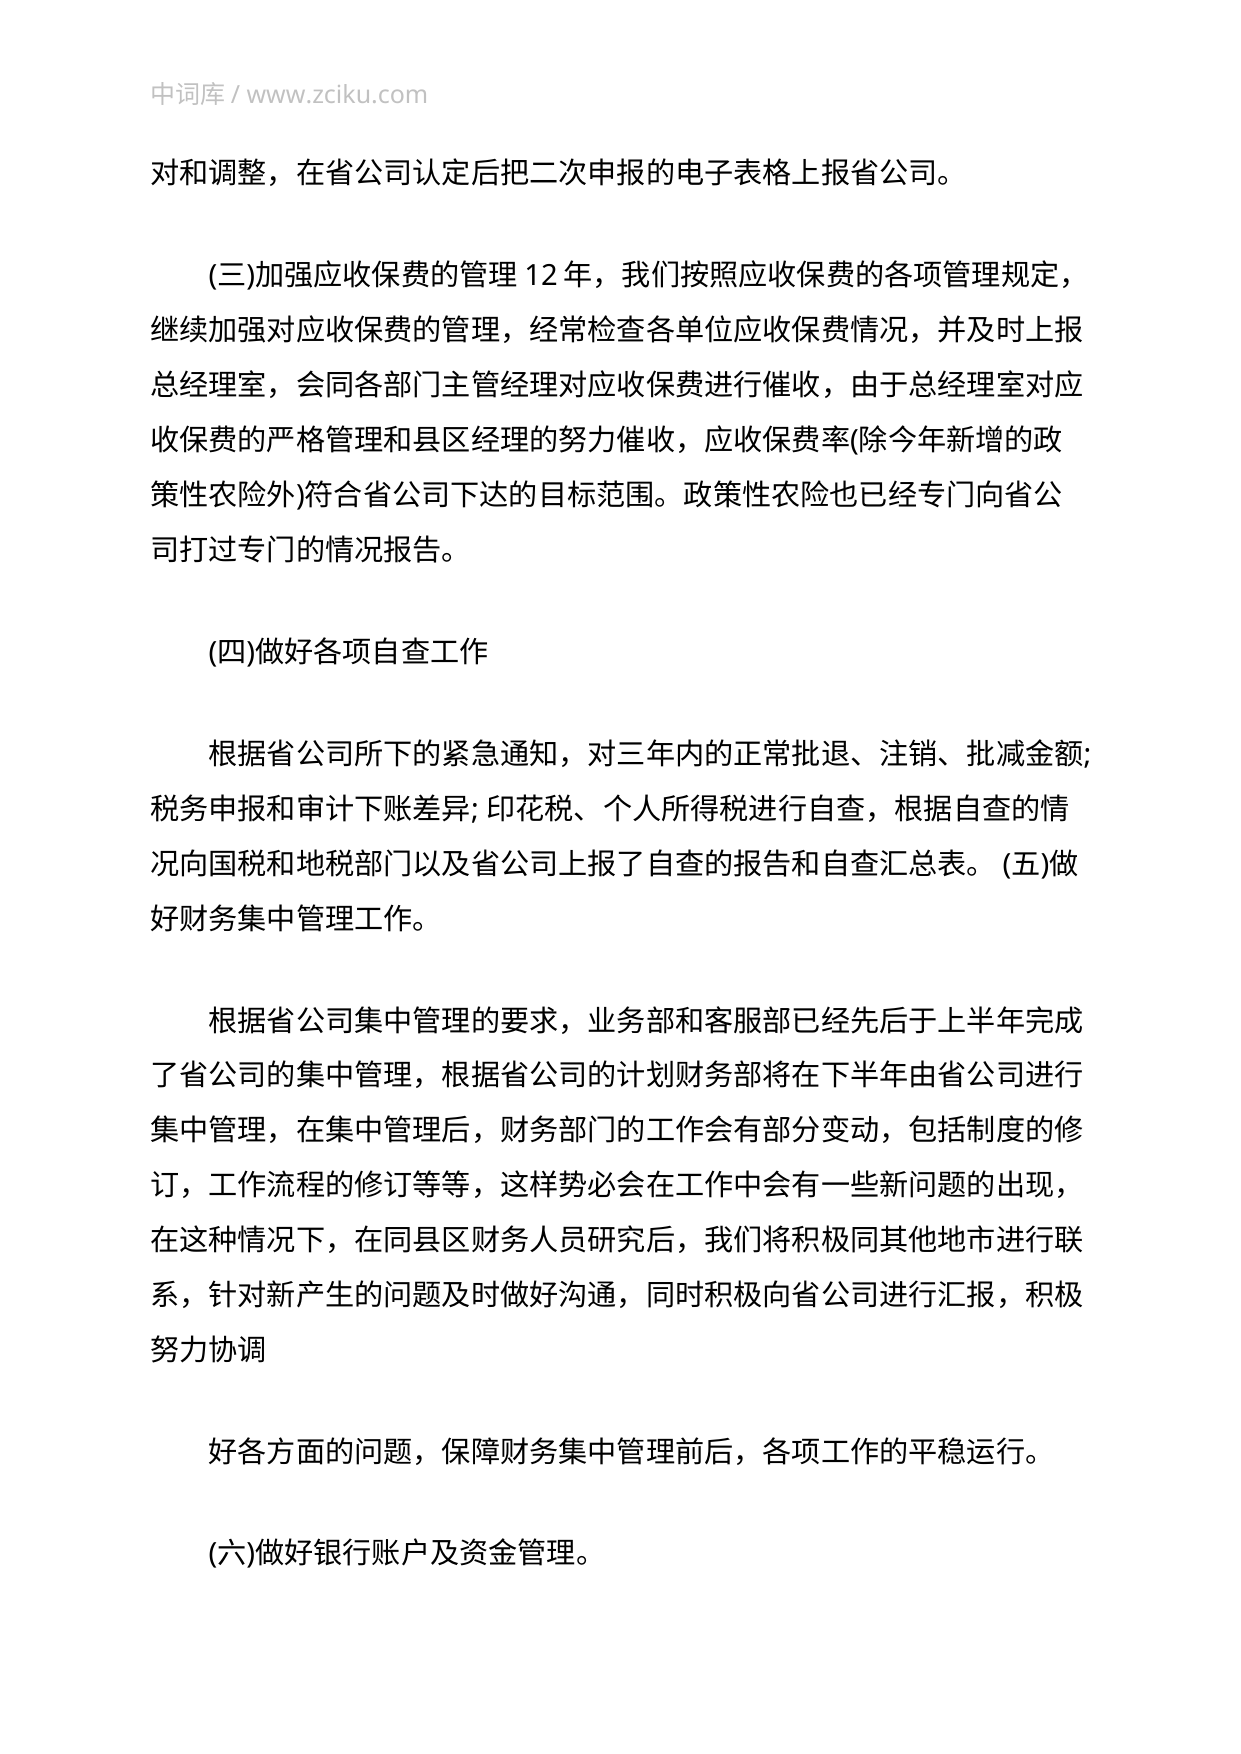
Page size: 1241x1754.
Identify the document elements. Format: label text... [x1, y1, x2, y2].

text 好各方面的问题，保障财务集中管理前后，各项工作的平稳运行。 [150, 1428, 1090, 1471]
text 根据省公司集中管理的要求，业务部和客服部已经先后于上半年完成了省公司的集中管理，根据省公司的计划财务部将在下半年由省公司进行集中管理，在集中管理后，财务部门的工作会有部分变动，包括制度的修订，工作流程的修订等等，这样势必会在工作中会有一些新问题的出现，在这种情况下，在同县区财务人员研究后，我们将积极同其他地市进行联系，针对新产生的问题及时做好沟通，同时积极向省公司进行汇报，积极努力协调 [150, 997, 1090, 1369]
text (四)做好各项自查工作 [150, 628, 1090, 671]
text (六)做好银行账户及资金管理。 [150, 1530, 1090, 1572]
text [150, 150, 1090, 192]
text 根据省公司所下的紧急通知，对三年内的正常批退、注销、批减金额;税务申报和审计下账差异; 印花税、个人所得税进行自查，根据自查的情况向国税和地税部门以及省公司上报了自查的报告和自查汇总表。 (五)做好财务集中管理工作。 [150, 730, 1090, 938]
text (三)加强应收保费的管理 12年，我们按照应收保费的各项管理规定，继续加强对应收保费的管理，经常检查各单位应收保费情况，并及时上报总经理室，会同各部门主管经理对应收保费进行催收，由于总经理室对应收保费的严格管理和县区经理的努力催收，应收保费率(除今年新增的政策性农险外)符合省公司下达的目标范围。政策性农险也已经专门向省公司打过专门的情况报告。 [150, 252, 1090, 569]
